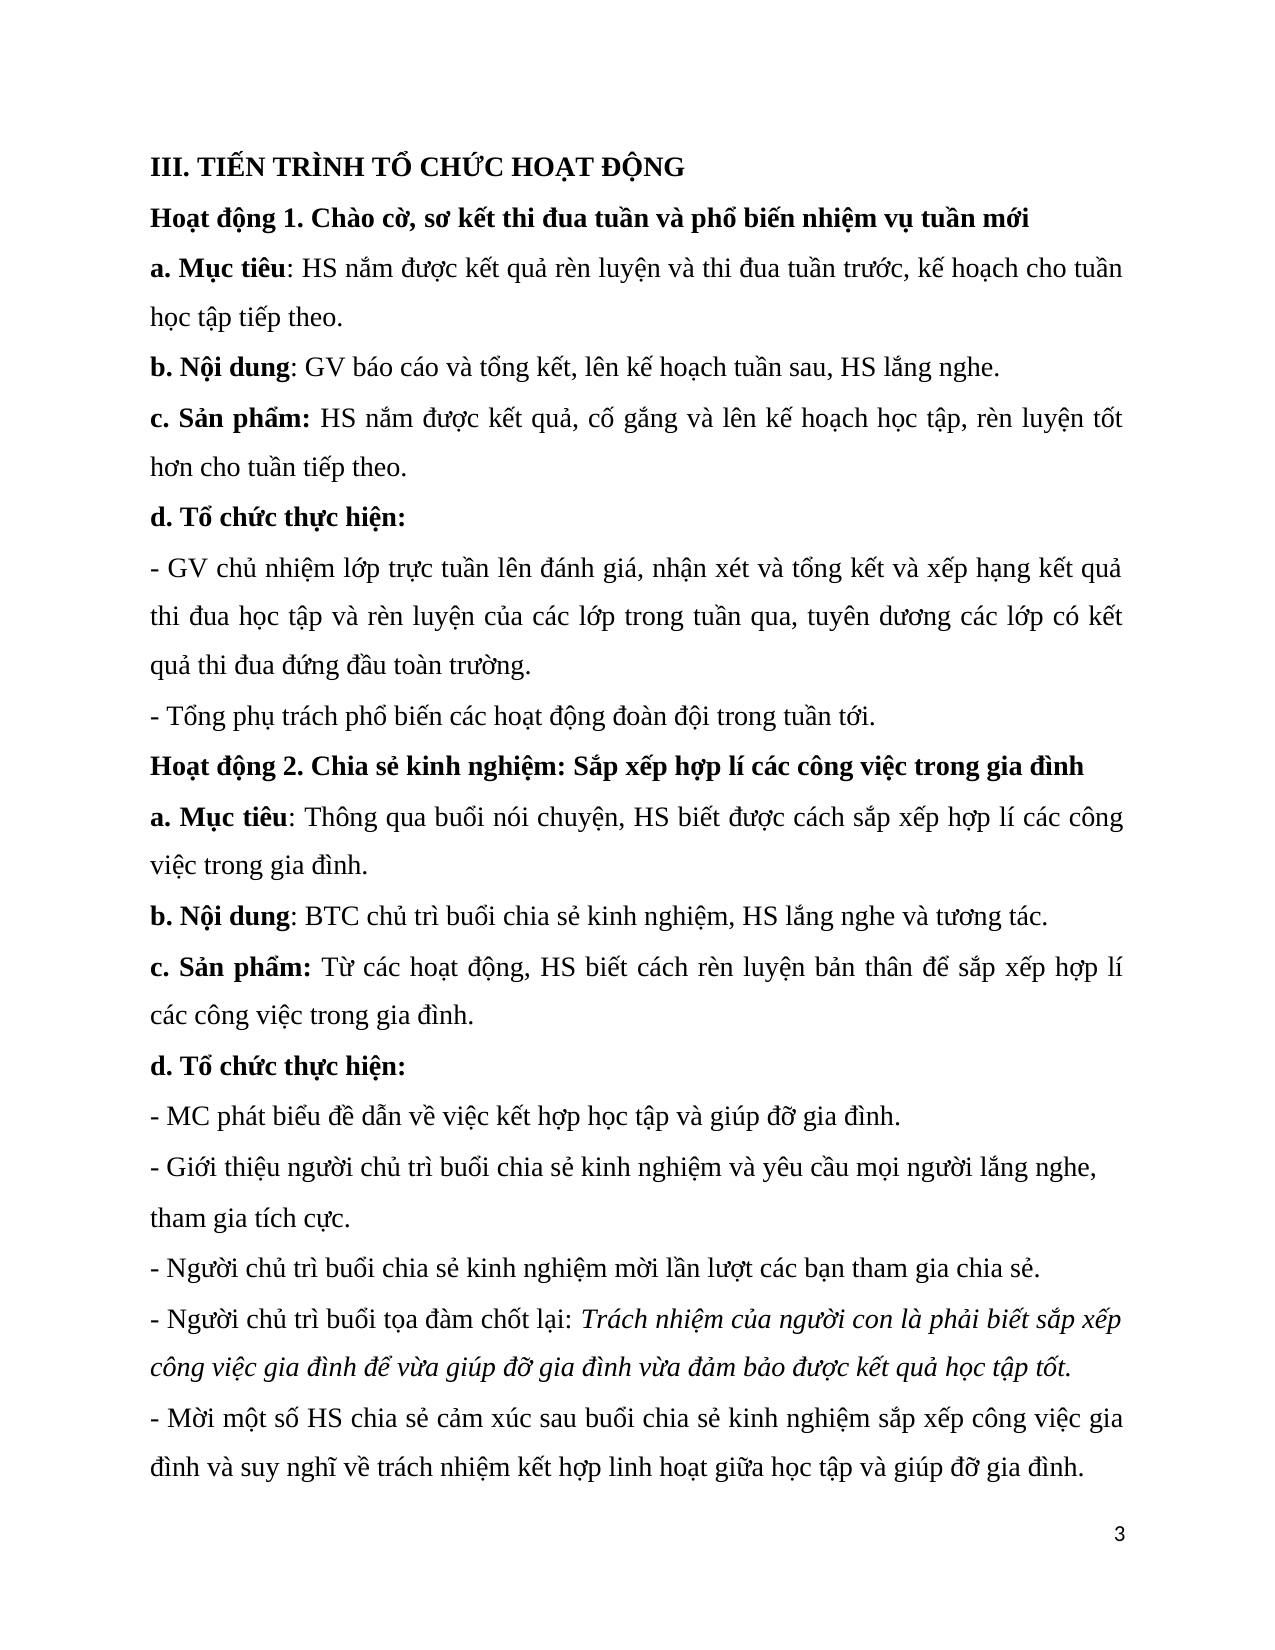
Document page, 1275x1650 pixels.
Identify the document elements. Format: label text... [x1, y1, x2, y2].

text - MC phát biểu đề dẫn về việc kết hợp học tập và giúp đỡ gia đình. [150, 1099, 1125, 1132]
text Hoạt động 2. Chia sẻ kinh nghiệm: Sắp xếp hợp lí các công việc trong gia đình [150, 749, 1125, 782]
text - Người chủ trì buổi chia sẻ kinh nghiệm mời lần lượt các bạn tham gia chia sẻ. [150, 1251, 1125, 1284]
text a. Mục tiêu: HS nắm được kết quả rèn luyện và thi đua tuần trước, kế hoạch cho tuần học tập tiếp theo. [150, 251, 1125, 332]
text III. TIẾN TRÌNH TỔ CHỨC HOẠT ĐỘNG [150, 150, 1125, 182]
text Hoạt động 1. Chào cờ, sơ kết thi đua tuần và phổ biến nhiệm vụ tuần mới [150, 201, 1125, 233]
text - Tổng phụ trách phổ biến các hoạt động đoàn đội trong tuần tới. [150, 698, 1125, 731]
text - GV chủ nhiệm lớp trực tuần lên đánh giá, nhận xét và tổng kết và xếp hạng kết quả thi đua học tập và rèn luyện của các lớp trong tuần qua, tuyên dương các lớp có kết quả thi đua đứng đầu toàn trường. [150, 551, 1125, 680]
text - Người chủ trì buổi tọa đàm chốt lại: Trách nhiệm của người con là phải biết sắp xếp công việc gia đình để vừa giúp đỡ gia đình vừa đảm bảo được kết quả học tập tốt. [150, 1302, 1125, 1383]
text tham gia tích cực. [150, 1201, 1125, 1233]
text a. Mục tiêu: Thông qua buổi nói chuyện, HS biết được cách sắp xếp hợp lí các công việc trong gia đình. [150, 800, 1125, 881]
text d. Tổ chức thực hiện: [150, 1049, 1125, 1081]
text c. Sản phẩm: Từ các hoạt động, HS biết cách rèn luyện bản thân để sắp xếp hợp lí các công việc trong gia đình. [150, 949, 1125, 1031]
text - Giới thiệu người chủ trì buổi chia sẻ kinh nghiệm và yêu cầu mọi người lắng nghe, [150, 1150, 1125, 1182]
text c. Sản phẩm: HS nắm được kết quả, cố gắng và lên kế hoạch học tập, rèn luyện tốt hơn cho tuần tiếp theo. [150, 401, 1125, 482]
text d. Tổ chức thực hiện: [150, 500, 1125, 533]
text b. Nội dung: GV báo cáo và tổng kết, lên kế hoạch tuần sau, HS lắng nghe. [150, 350, 1125, 383]
text - Mời một số HS chia sẻ cảm xúc sau buổi chia sẻ kinh nghiệm sắp xếp công việc gia đình và suy nghĩ về trách nhiệm kết hợp linh hoạt giữa học tập và giúp đỡ gia đình. [150, 1401, 1125, 1482]
text b. Nội dung: BTC chủ trì buổi chia sẻ kinh nghiệm, HS lắng nghe và tương tác. [150, 899, 1125, 931]
